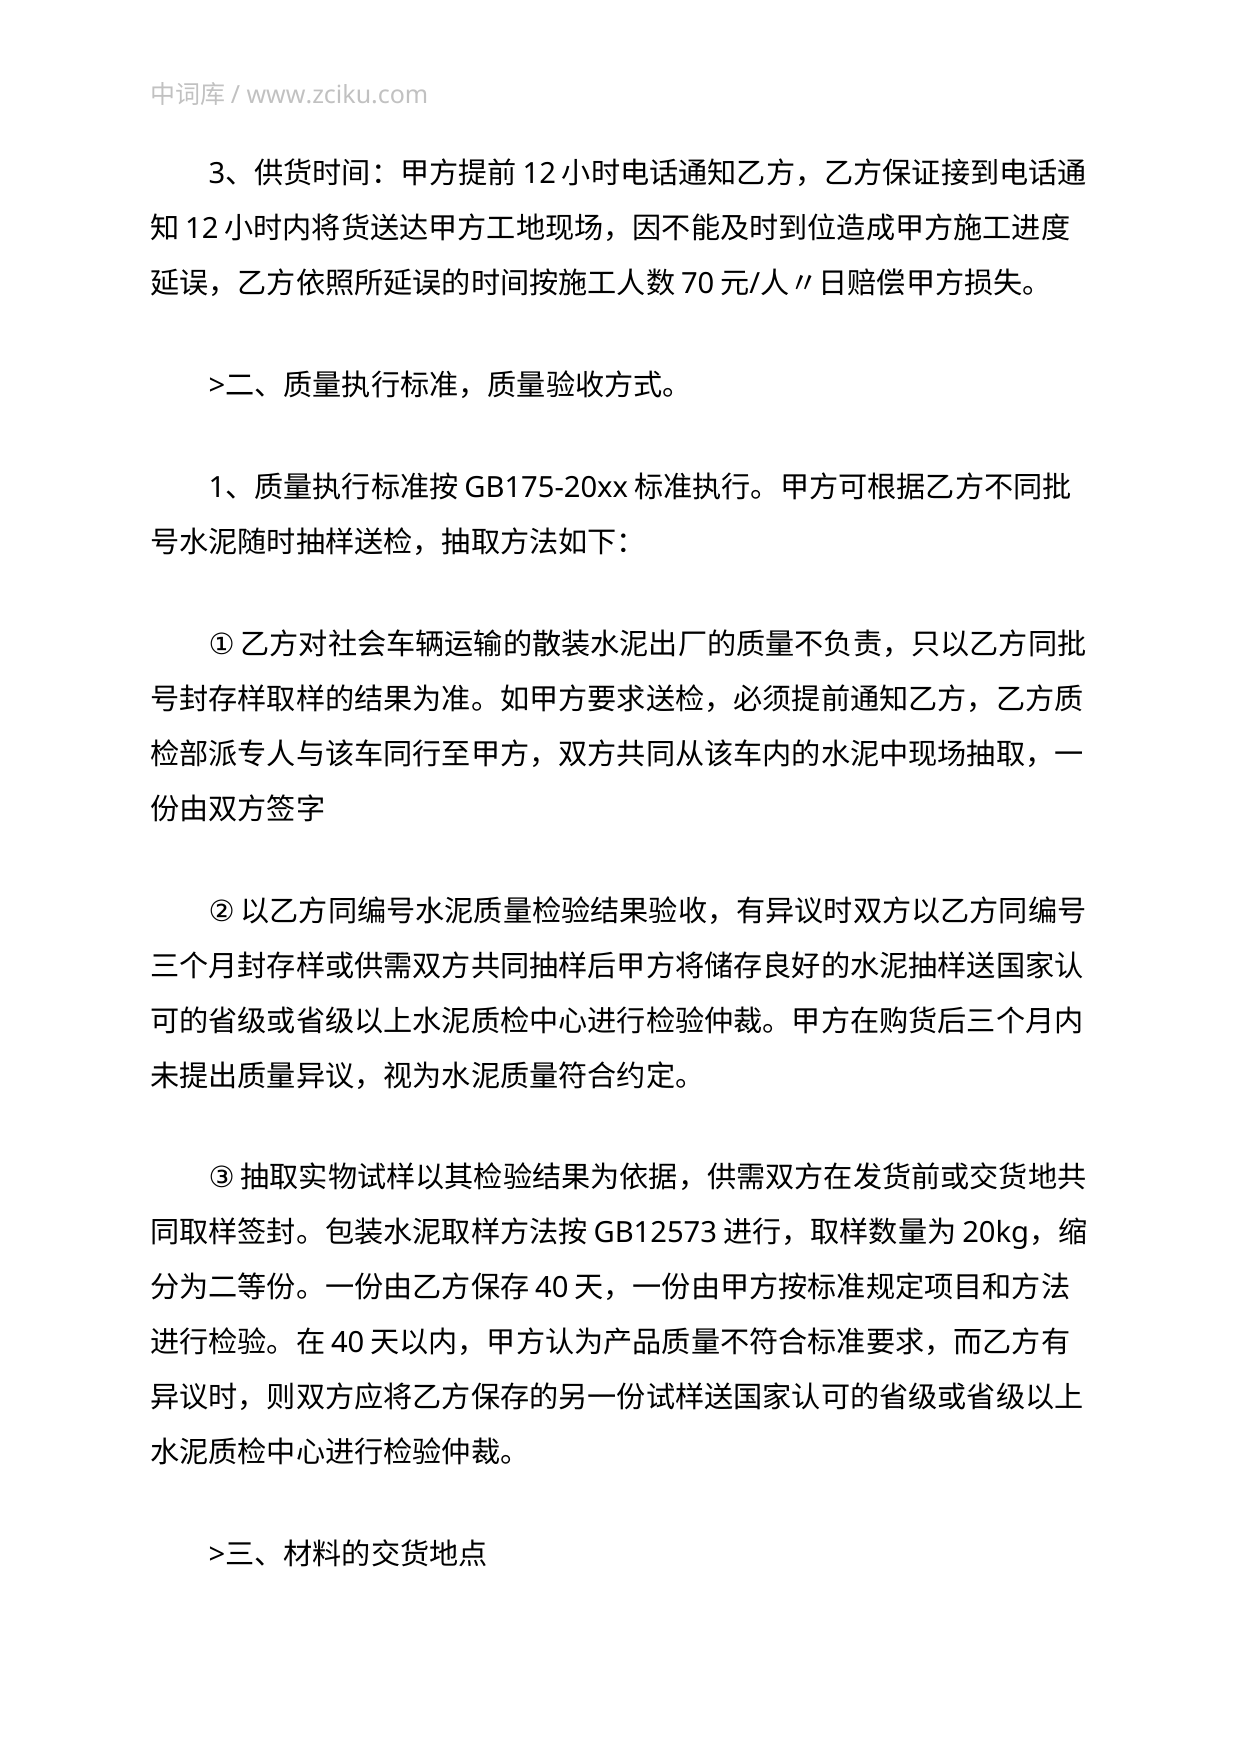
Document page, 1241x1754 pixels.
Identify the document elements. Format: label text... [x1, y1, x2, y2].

text 1、质量执行标准按GB175-20xx标准执行。甲方可根据乙方不同批号水泥随时抽样送检，抽取方法如下： [150, 464, 1090, 561]
text 3、供货时间：甲方提前12小时电话通知乙方，乙方保证接到电话通知12小时内将货送达甲方工地现场，因不能及时到位造成甲方施工进度延误，乙方依照所延误的时间按施工人数70元/人〃日赔偿甲方损失。 [150, 150, 1090, 302]
text ①乙方对社会车辆运输的散装水泥出厂的质量不负责，只以乙方同批号封存样取样的结果为准。如甲方要求送检，必须提前通知乙方，乙方质检部派专人与该车同行至甲方，双方共同从该车内的水泥中现场抽取，一份由双方签字 [150, 621, 1090, 828]
text >二、质量执行标准，质量验收方式。 [150, 362, 1090, 404]
text >三、材料的交货地点 [150, 1531, 1090, 1573]
text ②以乙方同编号水泥质量检验结果验收，有异议时双方以乙方同编号三个月封存样或供需双方共同抽样后甲方将储存良好的水泥抽样送国家认可的省级或省级以上水泥质检中心进行检验仲裁。甲方在购货后三个月内未提出质量异议，视为水泥质量符合约定。 [150, 887, 1090, 1094]
text ③抽取实物试样以其检验结果为依据，供需双方在发货前或交货地共同取样签封。包装水泥取样方法按GB12573进行，取样数量为20kg，缩分为二等份。一份由乙方保存40天，一份由甲方按标准规定项目和方法进行检验。在40天以内，甲方认为产品质量不符合标准要求，而乙方有异议时，则双方应将乙方保存的另一份试样送国家认可的省级或省级以上水泥质检中心进行检验仲裁。 [150, 1154, 1090, 1471]
